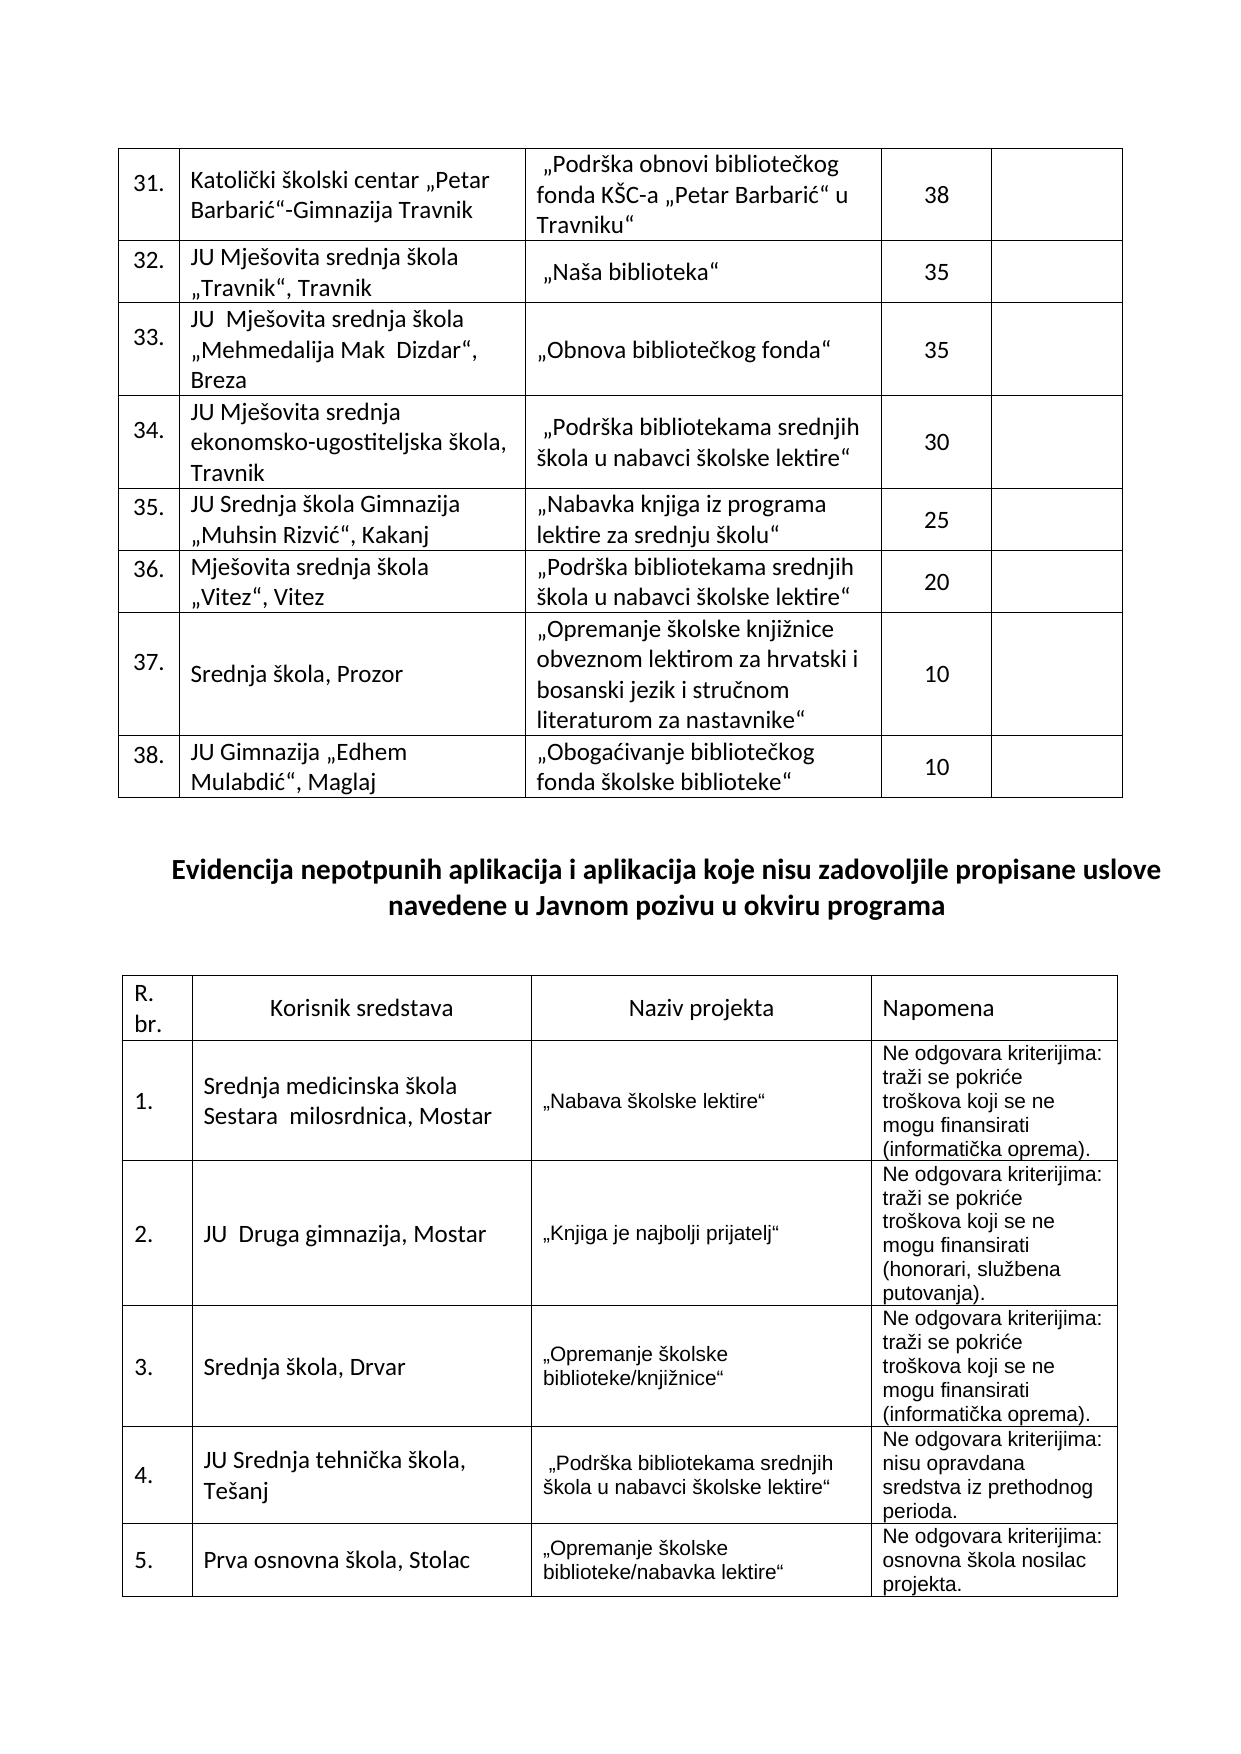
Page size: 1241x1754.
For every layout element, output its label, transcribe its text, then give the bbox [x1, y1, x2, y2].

table_cell „Obnova bibliotečkog fonda“ [526, 303, 881, 395]
table_cell 5. [123, 1524, 192, 1596]
table_cell JU Mješovita srednja ekonomsko-ugostiteljska škola, Travnik [180, 396, 525, 487]
table_cell 25 [882, 489, 991, 549]
table_cell Ne odgovara kriterijima: nisu opravdana sredstva iz prethodnog perioda. [872, 1427, 1117, 1523]
table_cell „Opremanje školske biblioteke/nabavka lektire“ [532, 1524, 871, 1596]
table_header R. br. [123, 976, 192, 1039]
table_cell 1. [123, 1041, 192, 1160]
table_cell JU Mješovita srednja škola „Mehmedalija Mak Dizdar“, Breza [180, 303, 525, 395]
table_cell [532, 1427, 871, 1523]
table_cell Katolički školski centar „Petar Barbarić“-Gimnazija Travnik [180, 149, 525, 240]
table_cell 35 [882, 303, 991, 395]
table_cell Srednja škola, Drvar [193, 1306, 531, 1426]
table_cell 38. [119, 736, 179, 797]
table_cell „Naša biblioteka“ [526, 241, 881, 302]
table_header Korisnik sredstava [193, 976, 531, 1039]
table_cell 34. [119, 396, 179, 487]
table_cell 20 [882, 551, 991, 612]
table_cell [992, 736, 1122, 797]
table_cell JU Srednja tehnička škola, Tešanj [193, 1427, 531, 1523]
table_cell 4. [123, 1427, 192, 1523]
table_cell „Nabavka knjiga iz programa lektire za srednju školu“ [526, 489, 881, 549]
table_cell Prva osnovna škola, Stolac [193, 1524, 531, 1596]
table_cell JU Srednja škola Gimnazija „Muhsin Rizvić“, Kakanj [180, 489, 525, 549]
table_header Naziv projekta [532, 976, 871, 1039]
table_cell 36. [119, 551, 179, 612]
table_cell Ne odgovara kriterijima: traži se pokriće troškova koji se ne mogu finansirati (honorari, službena putovanja). [872, 1161, 1117, 1305]
table_cell JU Mješovita srednja škola „Travnik“, Travnik [180, 241, 525, 302]
table_cell 32. [119, 241, 179, 302]
table_cell Ne odgovara kriterijima: traži se pokriće troškova koji se ne mogu finansirati (informatička oprema). [872, 1306, 1117, 1426]
table_cell [992, 149, 1122, 240]
table_cell [992, 303, 1122, 395]
table_cell [992, 613, 1122, 735]
table_cell „Opremanje školske knjižnice obveznom lektirom za hrvatski i bosanski jezik i stručnom literaturom za nastavnike“ [526, 613, 881, 735]
table_header Napomena [872, 976, 1117, 1039]
table_cell [992, 489, 1122, 549]
table_cell 10 [882, 613, 991, 735]
table_header Evidencija nepotpunih aplikacija i aplikacija koje nisu zadovoljile propisane uslove navedene u Javnom pozivu u okviru programa [145, 851, 1189, 922]
table_cell „Nabava školske lektire“ [532, 1041, 871, 1160]
table_cell 35 [882, 241, 991, 302]
table_cell [992, 396, 1122, 487]
table_cell [992, 551, 1122, 612]
table_cell „Podrška bibliotekama srednjih škola u nabavci školske lektire“ [526, 396, 881, 487]
table_cell Srednja škola, Prozor [180, 613, 525, 735]
table_cell „Opremanje školske biblioteke/knjižnice“ [532, 1306, 871, 1426]
table_cell 30 [882, 396, 991, 487]
table_cell [992, 241, 1122, 302]
table_cell „Podrška bibliotekama srednjih škola u nabavci školske lektire“ [526, 551, 881, 612]
table_cell „Obogaćivanje bibliotečkog fonda školske biblioteke“ [526, 736, 881, 797]
table_cell 10 [882, 736, 991, 797]
table_cell JU Gimnazija „Edhem Mulabdić“, Maglaj [180, 736, 525, 797]
table_cell „Podrška obnovi bibliotečkog fonda KŠC-a „Petar Barbarić“ u Travniku“ [526, 149, 881, 240]
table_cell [872, 1524, 1117, 1596]
table_cell Ne odgovara kriterijima: traži se pokriće troškova koji se ne mogu finansirati (informatička oprema). [872, 1041, 1117, 1160]
table_cell 3. [123, 1306, 192, 1426]
table_cell Mješovita srednja škola „Vitez“, Vitez [180, 551, 525, 612]
table_cell 35. [119, 489, 179, 549]
table_cell 33. [119, 303, 179, 395]
table_cell JU Druga gimnazija, Mostar [193, 1161, 531, 1305]
table_cell 37. [119, 613, 179, 735]
table_cell 31. [119, 149, 179, 240]
table_cell Srednja medicinska škola Sestara milosrdnica, Mostar [193, 1041, 531, 1160]
table_cell 38 [882, 149, 991, 240]
table_cell „Knjiga je najbolji prijatelj“ [532, 1161, 871, 1305]
table_cell 2. [123, 1161, 192, 1305]
